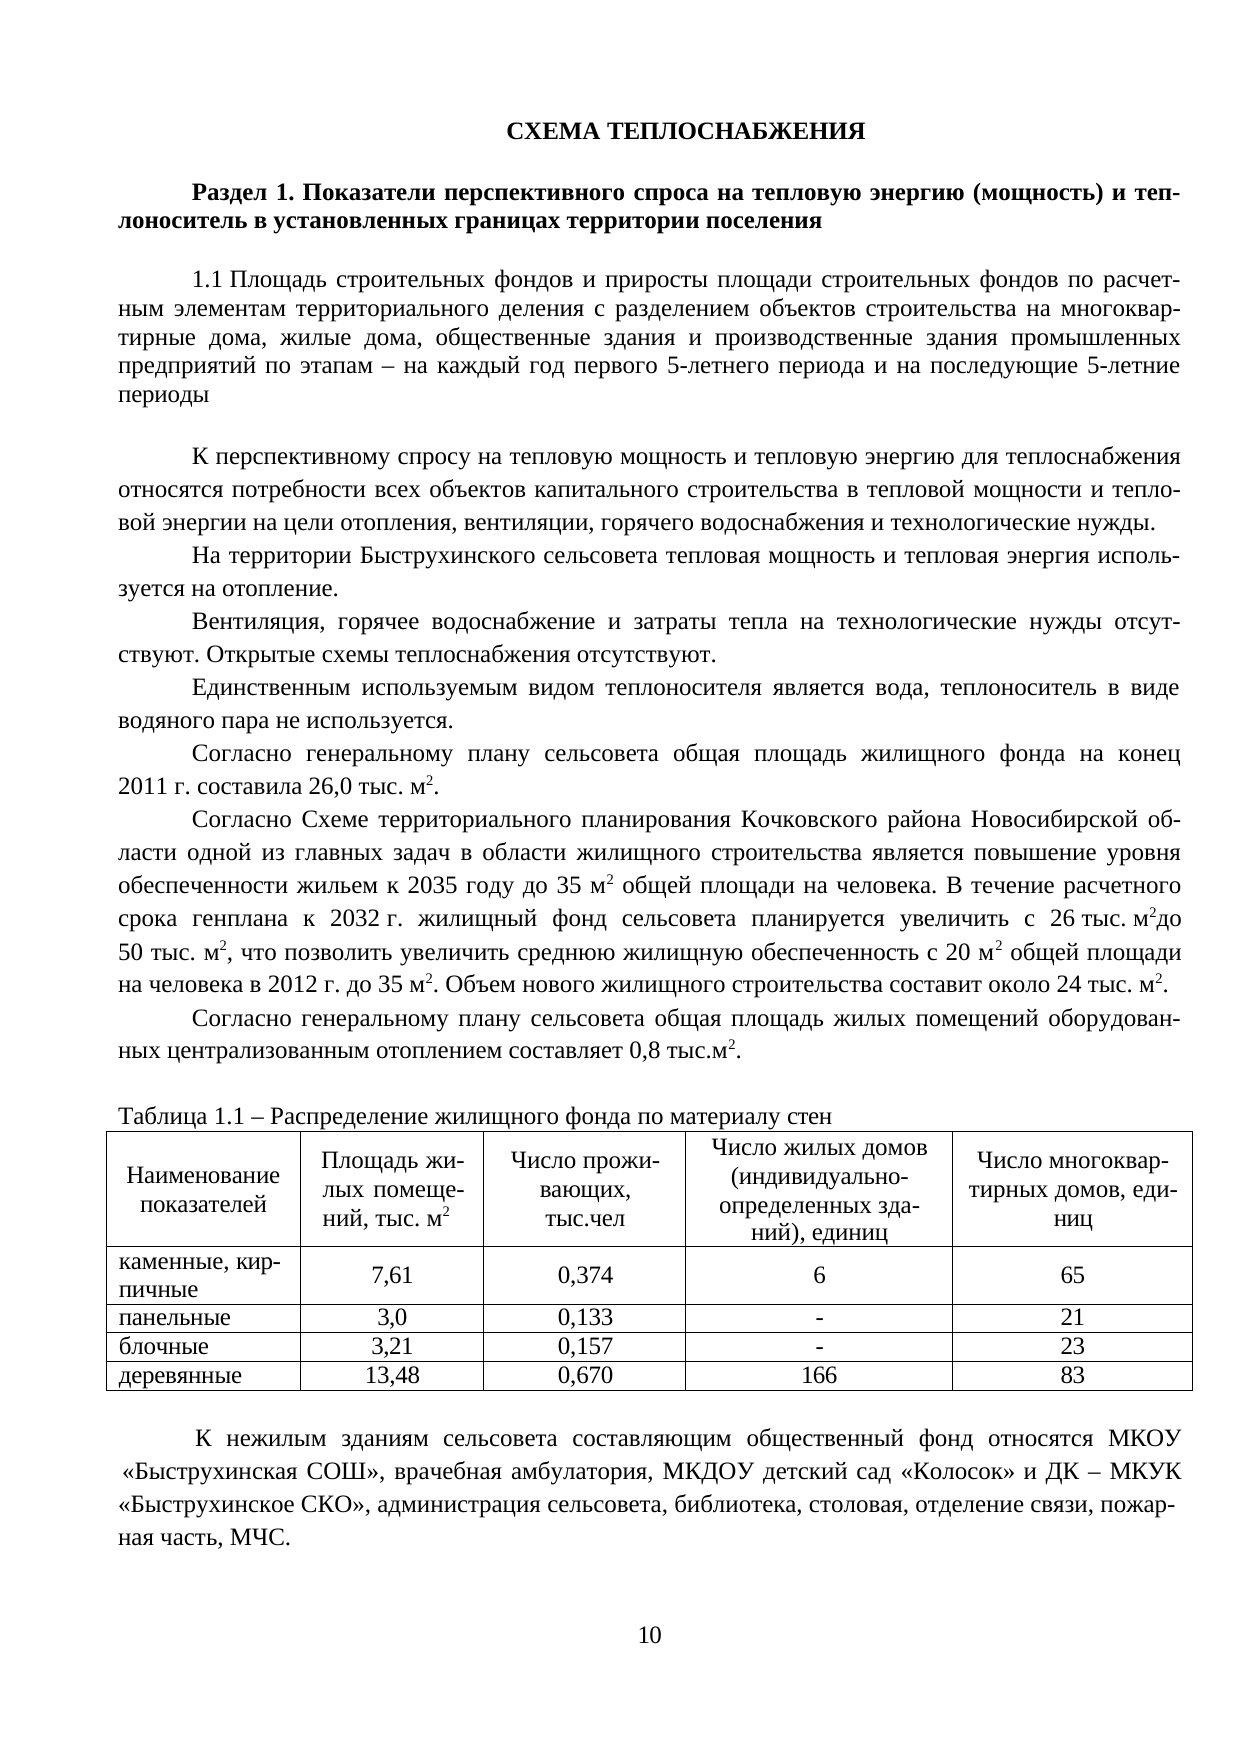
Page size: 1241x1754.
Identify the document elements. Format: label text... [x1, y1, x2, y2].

text К перспективному спросу на тепловую мощность и тепловую энергию для теплоснабжения относятся потребности всех объектов капитального строительства в тепловой мощности и тепло- вой энергии на цели отопления, вентиляции, горячего водоснабжения и технологические нужды. [118, 441, 1182, 536]
text СХЕМА ТЕПЛОСНАБЖЕНИЯ [506, 116, 1213, 145]
table_header Число жилых домов (индивидуально- определенных зда- ний), единиц [686, 1132, 952, 1246]
table_header Число прожи- вающих, тыс.чел [484, 1132, 685, 1246]
text Согласно генеральному плану сельсовета общая площадь жилищного фонда на конец 2011 г. составила 26,0 тыс. м2. [118, 738, 1181, 800]
table_header Число многоквар- тирных домов, еди- ниц [953, 1132, 1192, 1246]
table_cell 6 [686, 1247, 952, 1303]
text «Быструхинское СКО», администрация сельсовета, библиотека, столовая, отделение связи, пожар- ная часть, МЧС. [118, 1489, 1190, 1551]
text Согласно Схеме территориального планирования Кочковского района Новосибирской об- ласти одной из главных задач в области жилищного строительства является повышение уровня обеспеченности жильем к 2035 году до 35 м2 общей площади на человека. В течение расчетного срока генплана к 2032 г. жилищный фонд сельсовета планируется увеличить с 26 тыс. м2до 50 тыс. м2, что позволить увеличить среднюю жилищную обеспеченность с 20 м2 общей площади на человека в 2012 г. до 35 м2. Объем нового жилищного строительства составит около 24 тыс. м2. [118, 804, 1182, 998]
table_cell 21 [953, 1305, 1192, 1332]
table_cell 3,21 [301, 1333, 483, 1361]
text «Быструхинская СОШ», врачебная амбулатория, МКДОУ детский сад «Колосок» и ДК – МКУК [94, 1456, 1182, 1485]
text На территории Быструхинского сельсовета тепловая мощность и тепловая энергия исполь- зуется на отопление. [118, 540, 1182, 602]
table_cell 3,0 [301, 1305, 483, 1332]
text Согласно генеральному плану сельсовета общая площадь жилых помещений оборудован- ных централизованным отоплением составляет 0,8 тыс.м2. [118, 1003, 1181, 1064]
table_cell 23 [953, 1333, 1192, 1361]
table_cell блочные [107, 1333, 300, 1361]
table_header Наименование показателей [107, 1132, 300, 1246]
text Вентиляция, горячее водоснабжение и затраты тепла на технологические нужды отсут- ствуют. Открытые схемы теплоснабжения отсутствуют. [118, 606, 1181, 668]
text Раздел 1. Показатели перспективного спроса на тепловую энергию (мощность) и теп- лоноситель в установленных границах территории поселения [118, 177, 1182, 234]
table_cell - [686, 1333, 952, 1361]
table_cell 0,157 [484, 1333, 685, 1361]
table_cell каменные, кир- пичные [107, 1247, 300, 1303]
table_cell деревянные [107, 1362, 300, 1390]
table_cell панельные [107, 1305, 300, 1332]
table_cell 83 [953, 1362, 1192, 1390]
table_cell 7,61 [301, 1247, 483, 1303]
table_cell 166 [686, 1362, 952, 1390]
table_header Площадь жи- лых помеще- ний, тыс. м2 [301, 1132, 483, 1246]
table_cell 65 [953, 1247, 1192, 1303]
table_cell 0,670 [484, 1362, 685, 1390]
text К нежилым зданиям сельсовета составляющим общественный фонд относятся МКОУ [94, 1423, 1182, 1452]
table_cell - [686, 1305, 952, 1332]
text Таблица 1.1 – Распределение жилищного фонда по материалу стен [118, 1101, 1213, 1130]
text Единственным используемым видом теплоносителя является вода, теплоноситель в виде водяного пара не используется. [118, 672, 1181, 734]
table_cell 13,48 [301, 1362, 483, 1390]
table_cell 0,133 [484, 1305, 685, 1332]
table_cell 0,374 [484, 1247, 685, 1303]
list Площадь строительных фондов и приросты площади строительных фондов по расчет- ным элементам территориального деления с разделением объектов строительства на многоквар- тирные дома, жилые дома, общественные здания и производственные здания промышленных предприятий по этапам – на каждый год первого 5-летнего периода и на последующие 5-летние периоды [118, 264, 1182, 408]
